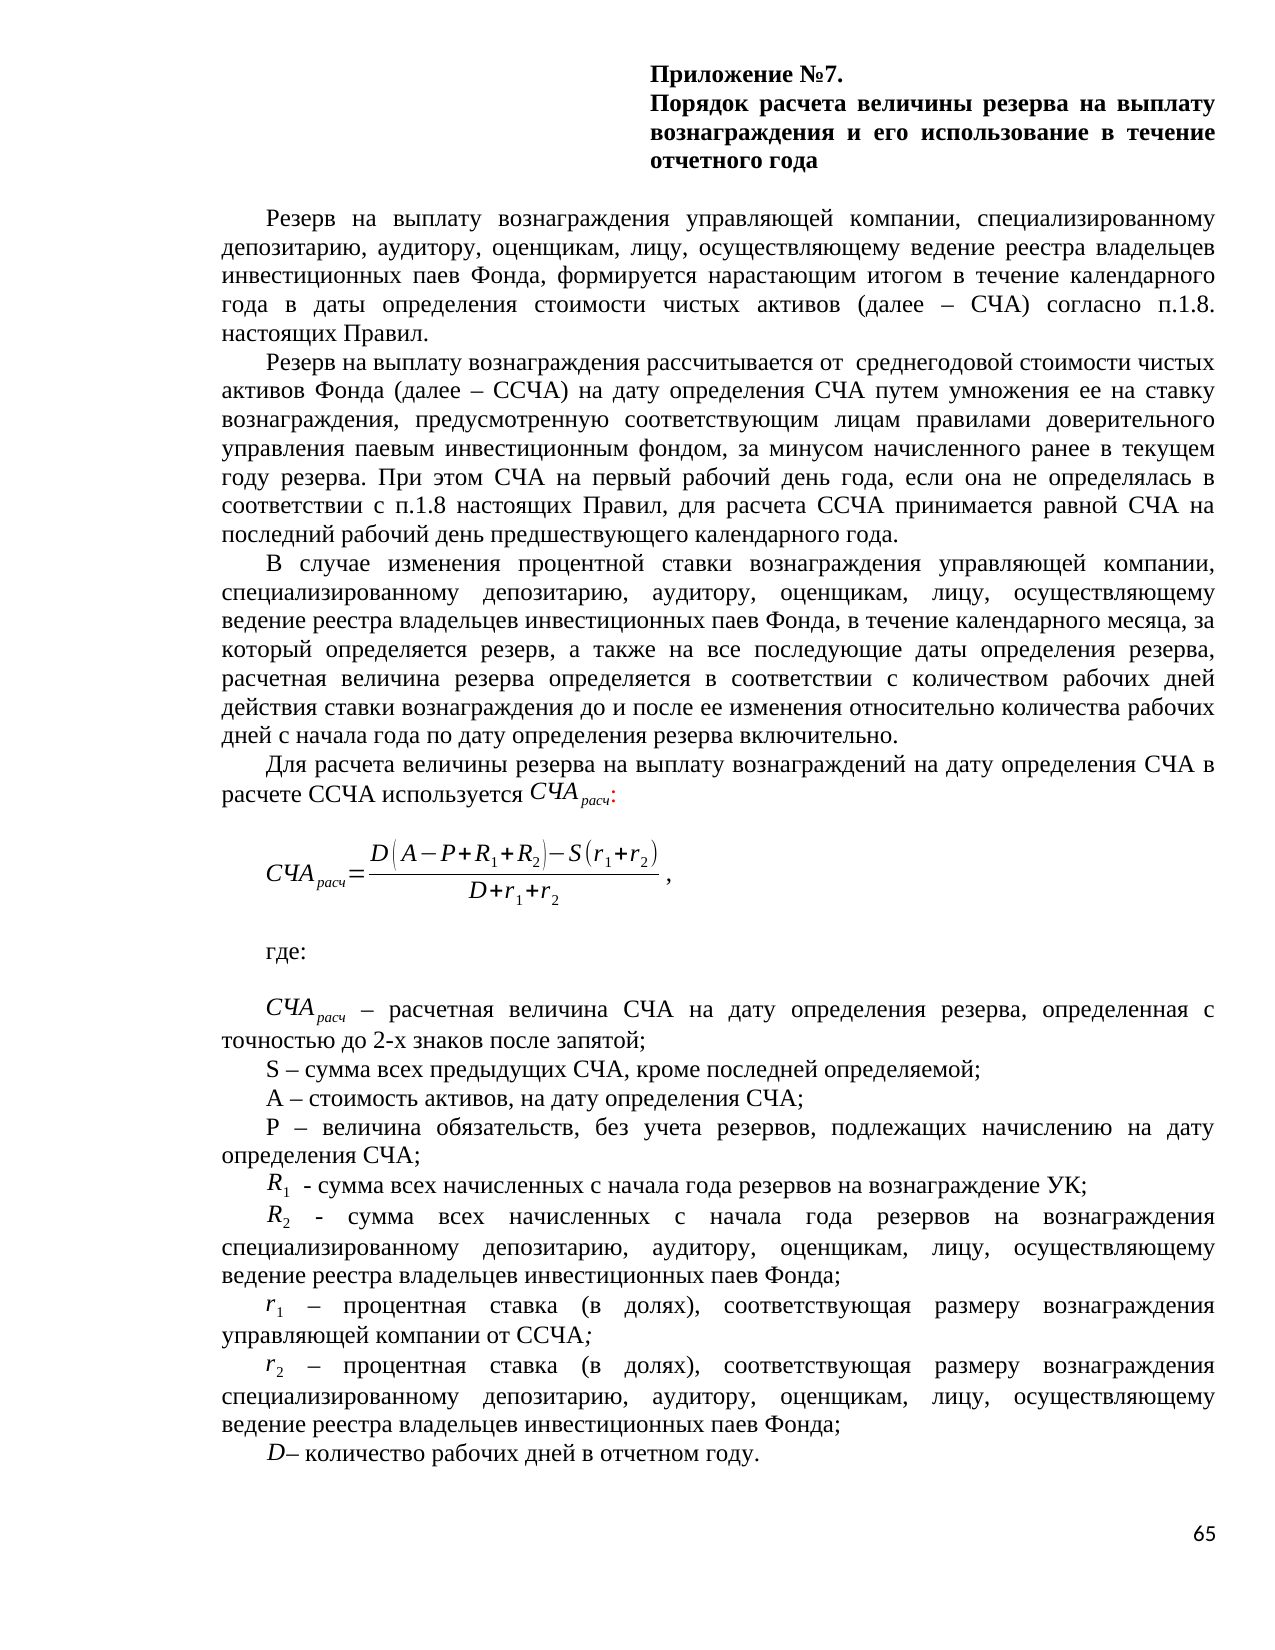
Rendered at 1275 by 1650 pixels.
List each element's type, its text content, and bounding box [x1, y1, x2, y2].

text Резерв на выплату вознаграждения управляющей компании, специализированному депозитарию, аудитору, оценщикам, лицу, осуществляющему ведение реестра владельцев инвестиционных паев Фонда, формируется нарастающим итогом в течение календарного года в даты определения стоимости чистых активов (далее – СЧА) согласно п.1.8. настоящих Правил. [221, 203, 1216, 347]
text – процентная ставка (в долях), соответствующая размеру вознаграждения специализированному депозитарию, аудитору, оценщикам, лицу, осуществляющему ведение реестра владельцев инвестиционных паев Фонда; [221, 1349, 1216, 1438]
text Для расчета величины резерва на выплату вознаграждений на дату определения СЧА в расчете ССЧА используется : [221, 749, 1216, 809]
text , [221, 838, 1216, 908]
text где: [221, 936, 1216, 965]
text А – стоимость активов, на дату определения СЧА; [221, 1083, 1216, 1112]
text S – сумма всех предыдущих СЧА, кроме последней определяемой; [221, 1054, 1216, 1083]
text – процентная ставка (в долях), соответствующая размеру вознаграждения управляющей компании от ССЧА; [221, 1289, 1216, 1349]
text - сумма всех начисленных с начала года резервов на вознаграждение УК; [221, 1169, 1216, 1200]
text - сумма всех начисленных с начала года резервов на вознаграждения специализированному депозитарию, аудитору, оценщикам, лицу, осуществляющему ведение реестра владельцев инвестиционных паев Фонда; [221, 1200, 1216, 1289]
text В случае изменения процентной ставки вознаграждения управляющей компании, специализированному депозитарию, аудитору, оценщикам, лицу, осуществляющему ведение реестра владельцев инвестиционных паев Фонда, в течение календарного месяца, за который определяется резерв, а также на все последующие даты определения резерва, расчетная величина резерва определяется в соответствии с количеством рабочих дней действия ставки вознаграждения до и после ее изменения относительно количества рабочих дней с начала года по дату определения резерва включительно. [221, 548, 1216, 749]
text Резерв на выплату вознаграждения рассчитывается от среднегодовой стоимости чистых активов Фонда (далее – ССЧА) на дату определения СЧА путем умножения ее на ставку вознаграждения, предусмотренную соответствующим лицам правилами доверительного управления паевым инвестиционным фондом, за минусом начисленного ранее в текущем году резерва. При этом СЧА на первый рабочий день года, если она не определялась в соответствии с п.1.8 настоящих Правил, для расчета ССЧА принимается равной СЧА на последний рабочий день предшествующего календарного года. [221, 347, 1216, 548]
text Порядок расчета величины резерва на выплату вознаграждения и его использование в течение отчетного года [650, 88, 1216, 174]
text – количество рабочих дней в отчетном году. [221, 1438, 1216, 1467]
text Приложение №7. [650, 59, 1216, 88]
text Р – величина обязательств, без учета резервов, подлежащих начислению на дату определения СЧА; [221, 1112, 1216, 1169]
text – расчетная величина СЧА на дату определения резерва, определенная с точностью до 2-х знаков после запятой; [221, 994, 1216, 1054]
